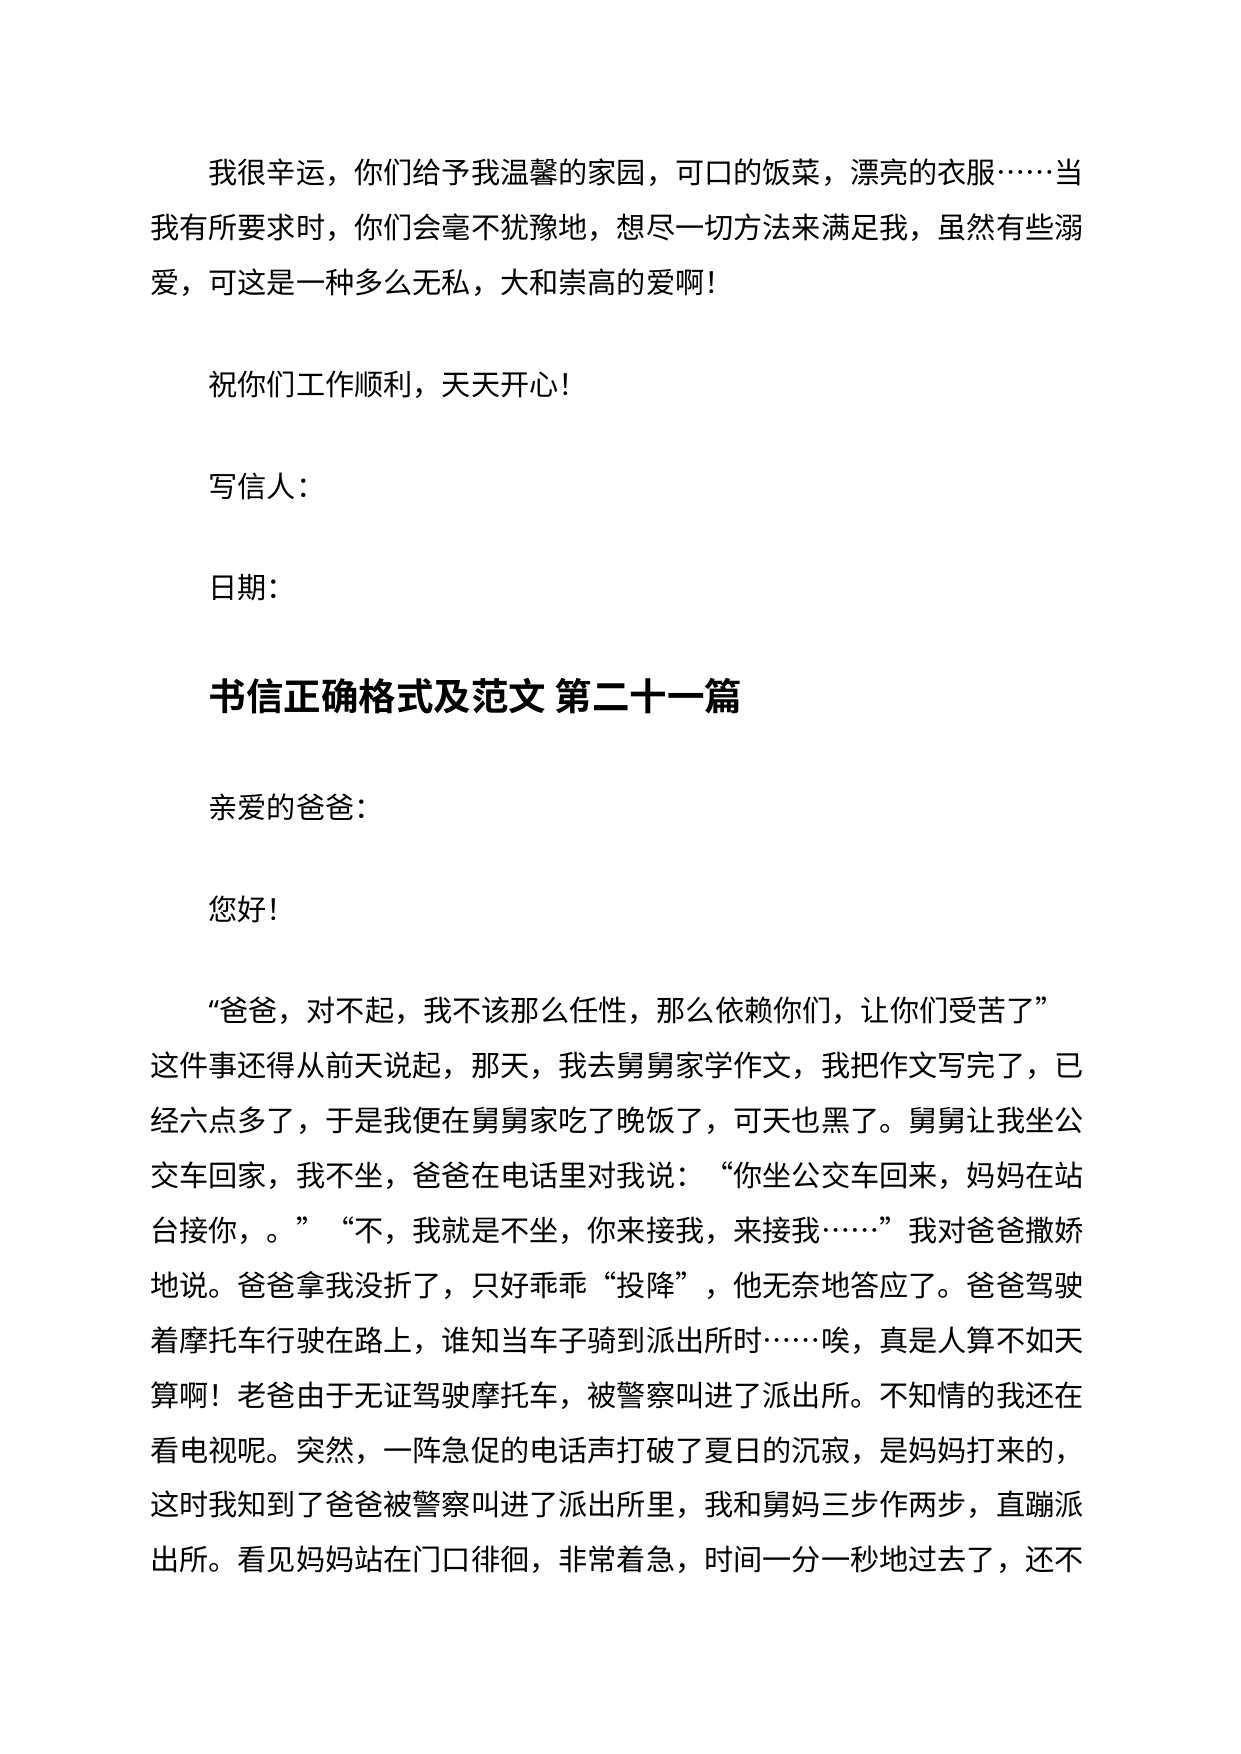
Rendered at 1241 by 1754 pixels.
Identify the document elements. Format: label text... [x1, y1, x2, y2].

text 我很辛运，你们给予我温馨的家园，可口的饭菜，漂亮的衣服……当我有所要求时，你们会毫不犹豫地，想尽一切方法来满足我，虽然有些溺爱，可这是一种多么无私，大和崇高的爱啊！ [150, 150, 1090, 302]
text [150, 988, 1090, 1579]
text 祝你们工作顺利，天天开心！ [150, 362, 1090, 404]
text 亲爱的爸爸： [150, 784, 1090, 827]
text 您好！ [150, 886, 1090, 928]
text 日期： [150, 565, 1090, 607]
text 写信人： [150, 463, 1090, 506]
text 书信正确格式及范文 第二十一篇 [150, 667, 1090, 721]
